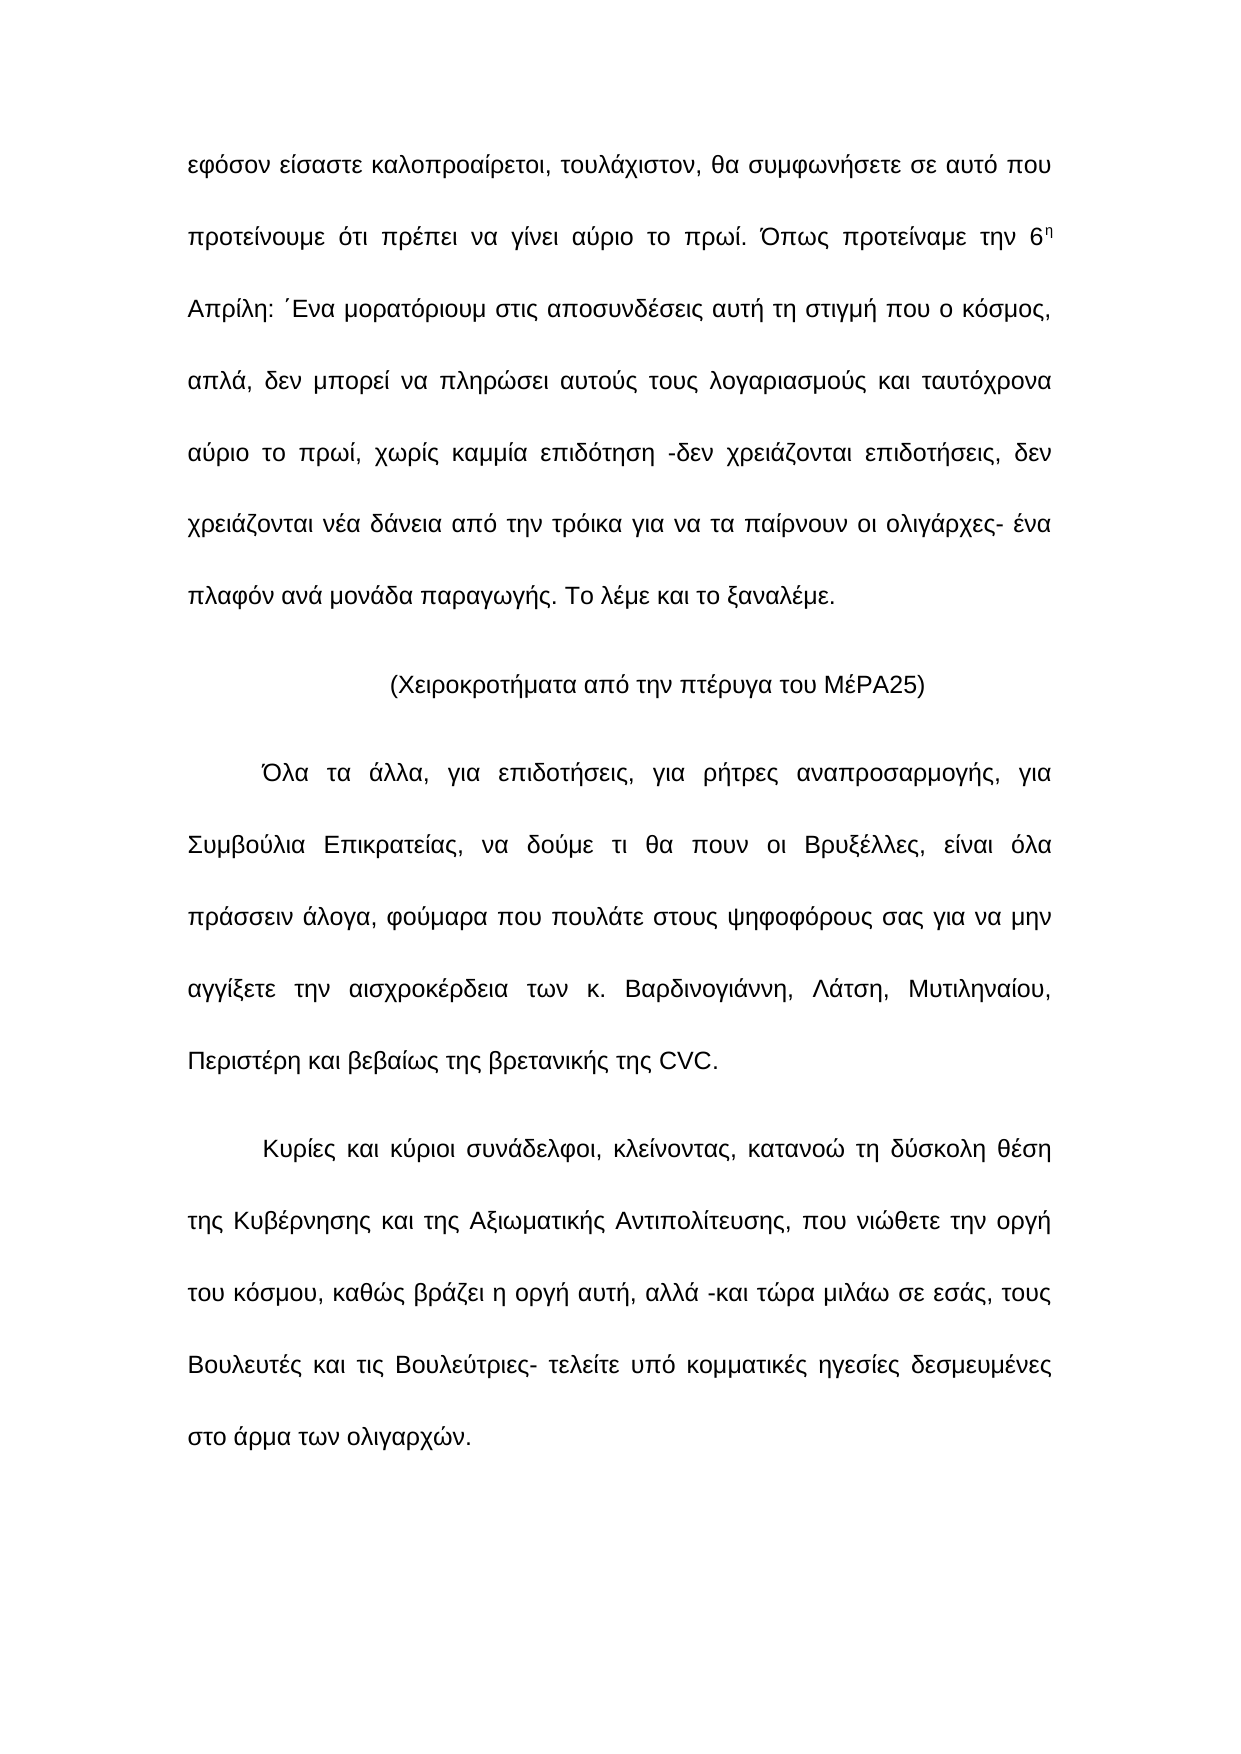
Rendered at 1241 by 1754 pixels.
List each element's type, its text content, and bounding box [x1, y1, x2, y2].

text (Χειροκροτήματα από την πτέρυγα του ΜέΡΑ25) [187, 670, 1053, 698]
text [187, 150, 1053, 610]
text Κυρίες και κύριοι συνάδελφοι, κλείνοντας, κατανοώ τη δύσκολη θέση της Κυβέρνησης και της Αξιωματικής Αντιπολίτευσης, που νιώθετε την οργή του κόσμου, καθώς βράζει η οργή αυτή, αλλά -και τώρα μιλάω σε εσάς, τους Βουλευτές και τις Βουλεύτριες- τελείτε υπό κομματικές ηγεσίες δεσμευμένες στο άρμα των ολιγαρχών. [187, 1134, 1053, 1451]
text Όλα τα άλλα, για επιδοτήσεις, για ρήτρες αναπροσαρμογής, για Συμβούλια Επικρατείας, να δούμε τι θα πουν οι Βρυξέλλες, είναι όλα πράσσειν άλογα, φούμαρα που πουλάτε στους ψηφοφόρους σας για να μην αγγίξετε την αισχροκέρδεια των κ. Βαρδινογιάννη, Λάτση, Μυτιληναίου, Περιστέρη και βεβαίως της βρετανικής της CVC. [187, 758, 1053, 1074]
